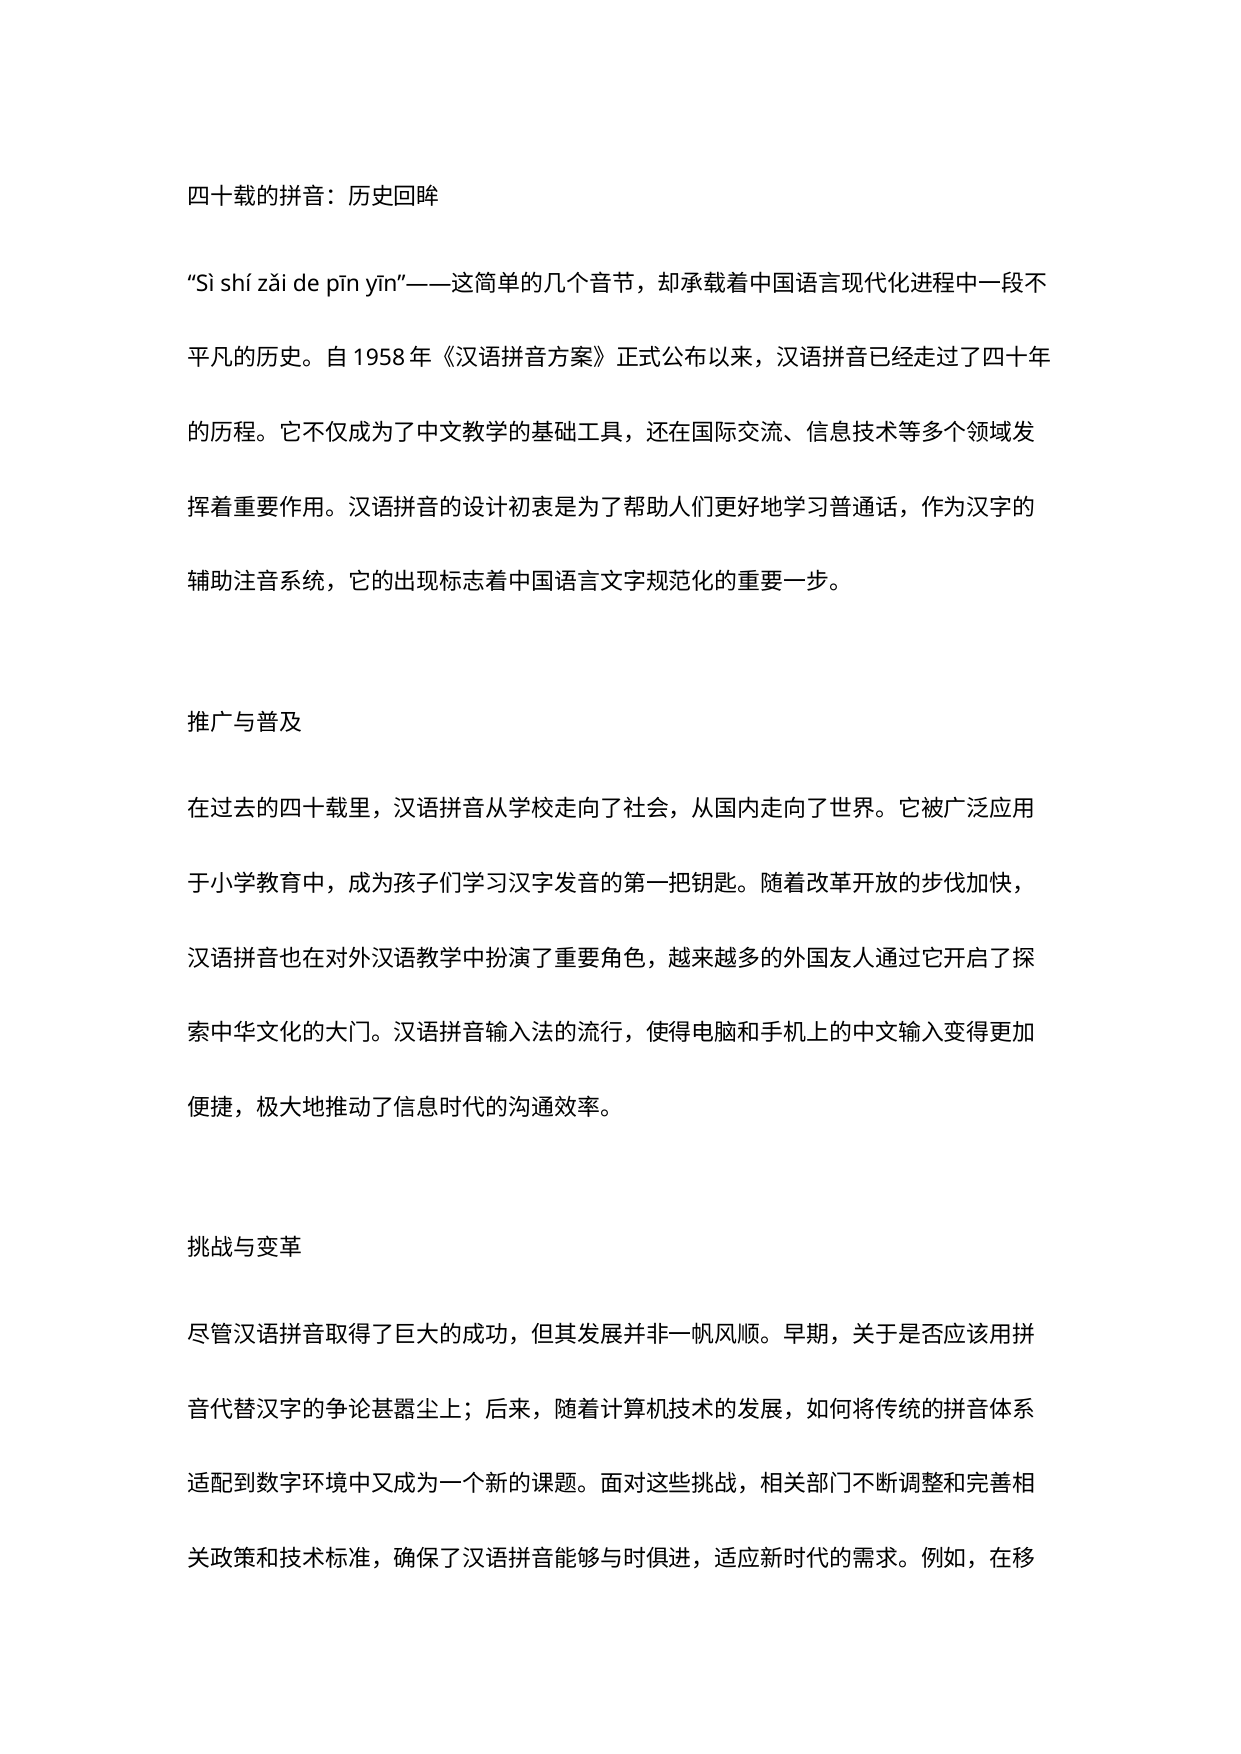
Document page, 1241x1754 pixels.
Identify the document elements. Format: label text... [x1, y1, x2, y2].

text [187, 1300, 1053, 1589]
text 四十载的拼音：历史回眸 [187, 162, 1053, 227]
text 挑战与变革 [187, 1213, 1053, 1278]
text 推广与普及 [187, 688, 1053, 753]
text 在过去的四十载里，汉语拼音从学校走向了社会，从国内走向了世界。它被广泛应用于小学教育中，成为孩子们学习汉字发音的第一把钥匙。随着改革开放的步伐加快，汉语拼音也在对外汉语教学中扮演了重要角色，越来越多的外国友人通过它开启了探索中华文化的大门。汉语拼音输入法的流行，使得电脑和手机上的中文输入变得更加便捷，极大地推动了信息时代的沟通效率。 [187, 774, 1053, 1138]
text “Sì shí zǎi de pīn yīn”——这简单的几个音节，却承载着中国语言现代化进程中一段不平凡的历史。自1958年《汉语拼音方案》正式公布以来，汉语拼音已经走过了四十年的历程。它不仅成为了中文教学的基础工具，还在国际交流、信息技术等多个领域发挥着重要作用。汉语拼音的设计初衷是为了帮助人们更好地学习普通话，作为汉字的辅助注音系统，它的出现标志着中国语言文字规范化的重要一步。 [187, 248, 1053, 612]
